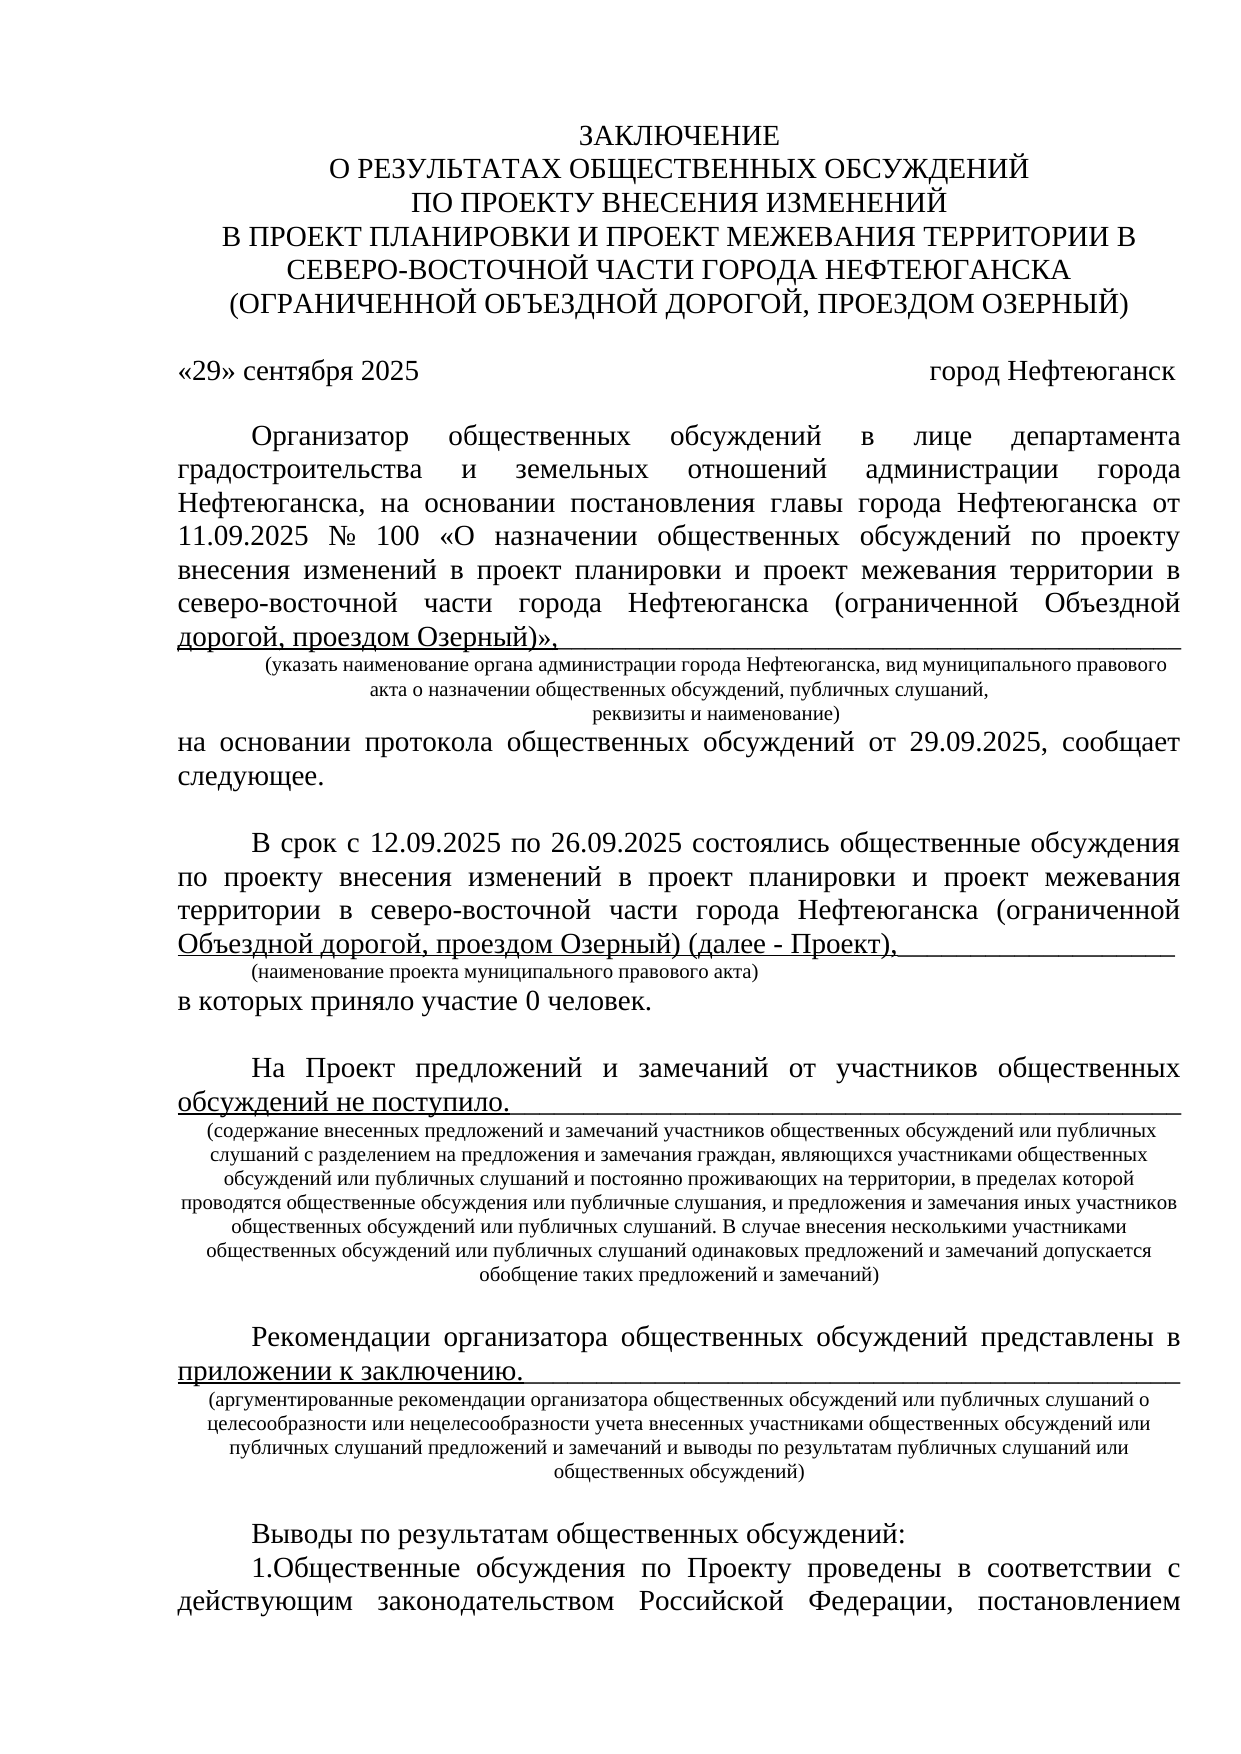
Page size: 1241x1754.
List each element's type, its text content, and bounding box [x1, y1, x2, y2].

text «29» сентября 2025 город Нефтеюганск [177, 353, 1181, 386]
text на основании протокола общественных обсуждений от 29.09.2025, сообщает следующее. [177, 724, 1181, 792]
text Выводы по результатам общественных обсуждений: [177, 1516, 1181, 1550]
text Рекомендации организатора общественных обсуждений представлены в приложении к заключению._____________________________________________ [177, 1319, 1181, 1387]
text В срок с 12.09.2025 по 26.09.2025 состоялись общественные обсуждения по проекту внесения изменений в проект планировки и проект межевания территории в северо-восточной части города Нефтеюганска (ограниченной Объездной дорогой, проездом Озерный) (далее - Проект),___________________ [177, 825, 1181, 959]
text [177, 1550, 1181, 1617]
text (содержание внесенных предложений и замечаний участников общественных обсуждений или публичных слушаний с разделением на предложения и замечания граждан, являющихся участниками общественных обсуждений или публичных слушаний и постоянно проживающих на территории, в пределах которой проводятся общественные обсуждения или публичные слушания, и предложения и замечания иных участников общественных обсуждений или публичных слушаний. В случае внесения несколькими участниками общественных обсуждений или публичных слушаний одинаковых предложений и замечаний допускается обобщение таких предложений и замечаний) [177, 1118, 1181, 1286]
text реквизиты и наименование) [177, 701, 1181, 724]
text (наименование проекта муниципального правового акта) [177, 959, 1181, 983]
text ПО ПРОЕКТУ ВНЕСЕНИЯ ИЗМЕНЕНИЙ [177, 185, 1181, 219]
text (указать наименование органа администрации города Нефтеюганска, вид муниципального правового акта о назначении общественных обсуждений, публичных слушаний, [177, 652, 1181, 701]
text На Проект предложений и замечаний от участников общественных обсуждений не поступило.______________________________________________ [177, 1051, 1181, 1113]
text В ПРОЕКТ ПЛАНИРОВКИ И ПРОЕКТ МЕЖЕВАНИЯ ТЕРРИТОРИИ В СЕВЕРО-ВОСТОЧНОЙ ЧАСТИ ГОРОДА НЕФТЕЮГАНСКА (ОГРАНИЧЕННОЙ ОБЪЕЗДНОЙ ДОРОГОЙ, ПРОЕЗДОМ ОЗЕРНЫЙ) [177, 219, 1181, 319]
text О РЕЗУЛЬТАТАХ ОБЩЕСТВЕННЫХ ОБСУЖДЕНИЙ [177, 152, 1181, 185]
text Организатор общественных обсуждений в лице департамента градостроительства и земельных отношений администрации города Нефтеюганска, на основании постановления главы города Нефтеюганска от 11.09.2025 № 100 «О назначении общественных обсуждений по проекту внесения изменений в проект планировки и проект межевания территории в северо-восточной части города Нефтеюганска (ограниченной Объездной дорогой, проездом Озерный)»,______________________________________________ [177, 418, 1181, 648]
text в которых приняло участие 0 человек. [177, 983, 1181, 1017]
text ЗАКЛЮЧЕНИЕ [177, 118, 1181, 152]
text (аргументированные рекомендации организатора общественных обсуждений или публичных слушаний о целесообразности или нецелесообразности учета внесенных участниками общественных обсуждений или публичных слушаний предложений и замечаний и выводы по результатам публичных слушаний или общественных обсуждений) [177, 1387, 1181, 1483]
